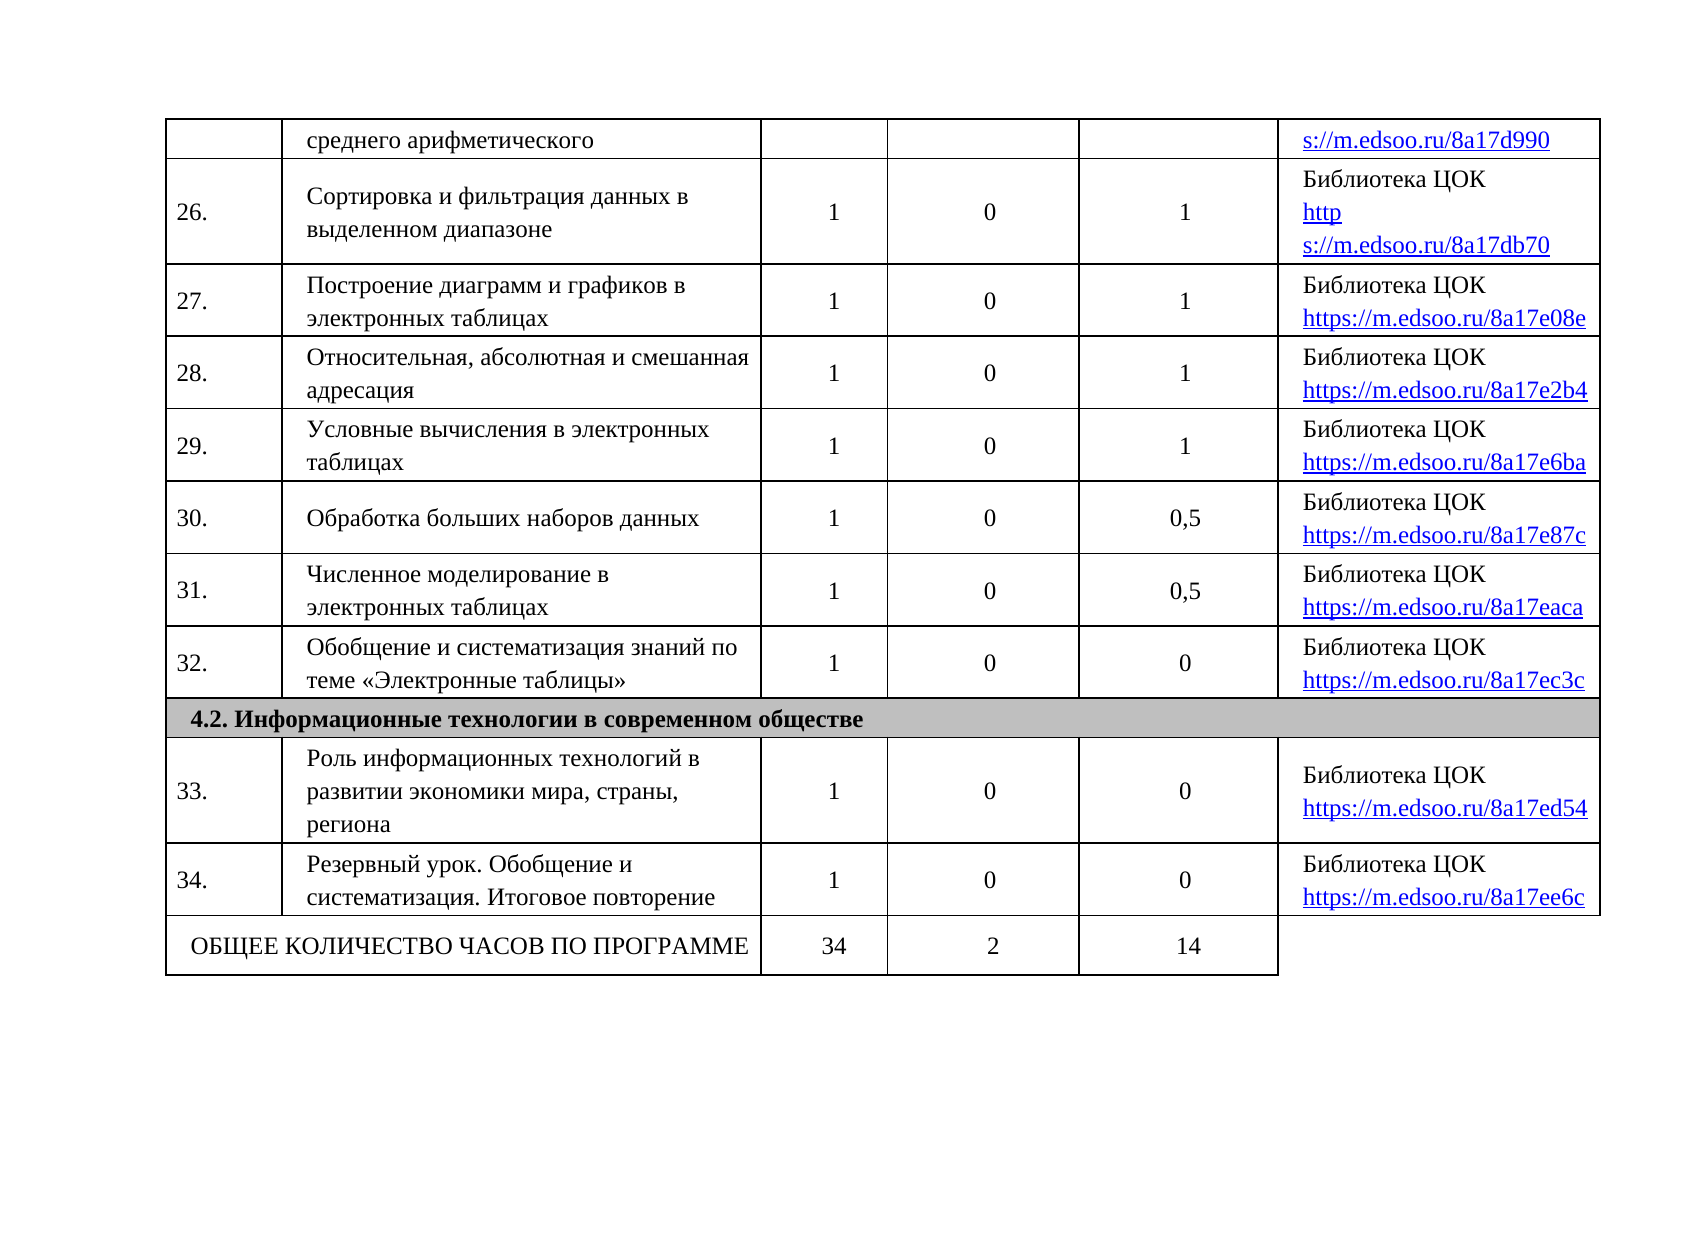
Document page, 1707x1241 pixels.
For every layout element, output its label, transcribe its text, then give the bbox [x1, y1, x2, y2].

table_cell 0 [1080, 627, 1277, 697]
table_cell 0 [888, 120, 1078, 157]
table_cell 1 [1080, 159, 1277, 263]
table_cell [1279, 120, 1599, 157]
table_cell [167, 159, 281, 263]
table_cell [167, 738, 281, 842]
table_cell 1 [1080, 120, 1277, 157]
table_cell [167, 120, 281, 157]
table_cell 0 [888, 554, 1078, 625]
table_cell 1 [1080, 409, 1277, 480]
table_cell 0 [888, 738, 1078, 842]
table_cell Библиотека ЦОК https://m.edsoo.ru/8a17db70 [1279, 159, 1599, 263]
table_cell 0 [888, 844, 1078, 914]
table_cell 0 [888, 265, 1078, 335]
table_cell Библиотека ЦОК https://m.edsoo.ru/8a17e87c [1279, 482, 1599, 552]
table_cell Библиотека ЦОК https://m.edsoo.ru/8a17e6ba [1279, 409, 1599, 480]
table_cell 1 [762, 159, 887, 263]
table_cell 4.2. Информационные технологии в современном обществе [167, 699, 1599, 737]
table_cell 1 [762, 265, 887, 335]
table_cell [167, 554, 281, 625]
table_cell Библиотека ЦОК https://m.edsoo.ru/8a17eaca [1279, 554, 1599, 625]
table_cell [167, 627, 281, 697]
table_cell 1 [762, 554, 887, 625]
table_cell Обработка больших наборов данных [283, 482, 760, 552]
table_cell Численное моделирование в электронных таблицах [283, 554, 760, 625]
table_cell 0 [1080, 738, 1277, 842]
table_cell Библиотека ЦОК https://m.edsoo.ru/8a17ec3c [1279, 627, 1599, 697]
table_cell 0 [888, 627, 1078, 697]
table_cell Библиотека ЦОК https://m.edsoo.ru/8a17e08e [1279, 265, 1599, 335]
table_cell [167, 409, 281, 480]
table_cell 0 [1080, 844, 1277, 914]
table_cell 34 [762, 916, 887, 974]
table_cell 1 [762, 120, 887, 157]
table_cell 0 [888, 482, 1078, 552]
table_cell [167, 265, 281, 335]
table_cell 1 [762, 482, 887, 552]
table_cell 0 [888, 337, 1078, 408]
table_cell Резервный урок. Обобщение и систематизация. Итоговое повторение [283, 844, 760, 914]
table_cell Относительная, абсолютная и смешанная адресация [283, 337, 760, 408]
table_cell Библиотека ЦОК https://m.edsoo.ru/8a17ee6c [1279, 844, 1599, 914]
table_cell 1 [762, 337, 887, 408]
table_cell Условные вычисления в электронных таблицах [283, 409, 760, 480]
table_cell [283, 120, 760, 157]
table_cell Сортировка и фильтрация данных в выделенном диапазоне [283, 159, 760, 263]
table_cell 1 [1080, 337, 1277, 408]
table_cell [167, 337, 281, 408]
table_cell ОБЩЕЕ КОЛИЧЕСТВО ЧАСОВ ПО ПРОГРАММЕ [167, 916, 760, 974]
table_cell Обобщение и систематизация знаний по теме «Электронные таблицы» [283, 627, 760, 697]
table_cell Построение диаграмм и графиков в электронных таблицах [283, 265, 760, 335]
table_cell [167, 844, 281, 914]
table_cell 1 [762, 627, 887, 697]
table_cell 1 [762, 844, 887, 914]
table_cell 14 [1080, 916, 1277, 974]
table_cell 0,5 [1080, 554, 1277, 625]
table_cell 1 [1080, 265, 1277, 335]
table_cell Роль информационных технологий в развитии экономики мира, страны, региона [283, 738, 760, 842]
table_cell 0 [888, 159, 1078, 263]
table_cell Библиотека ЦОК https://m.edsoo.ru/8a17e2b4 [1279, 337, 1599, 408]
table_cell 1 [762, 409, 887, 480]
table_cell Библиотека ЦОК https://m.edsoo.ru/8a17ed54 [1279, 738, 1599, 842]
table_cell 0 [888, 409, 1078, 480]
table_cell 1 [762, 738, 887, 842]
table_cell 0,5 [1080, 482, 1277, 552]
table_cell 2 [888, 916, 1078, 974]
table_cell [167, 482, 281, 552]
